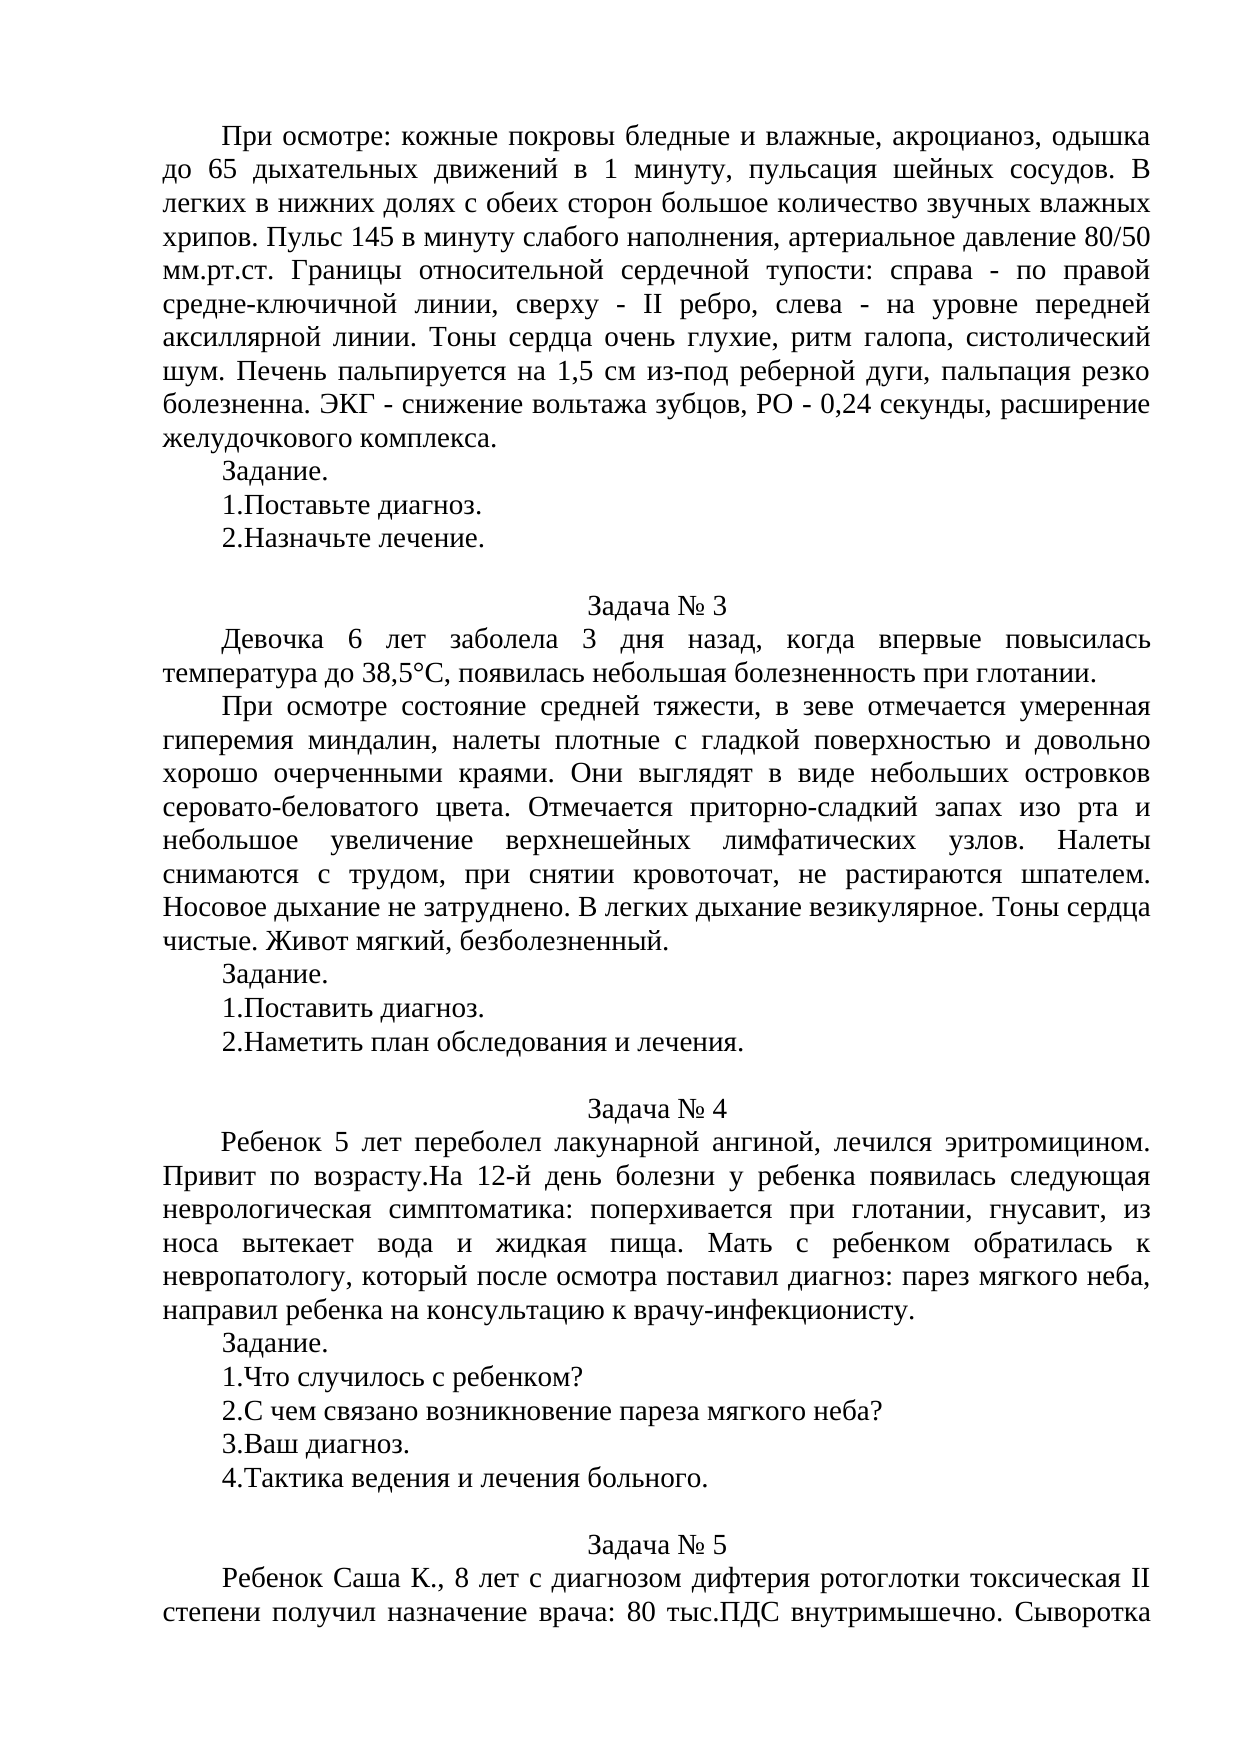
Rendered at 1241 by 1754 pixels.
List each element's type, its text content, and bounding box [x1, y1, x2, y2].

text При осмотре состояние средней тяжести, в зеве отмечается умеренная гиперемия миндалин, налеты плотные с гладкой поверхностью и довольно хорошо очерченными краями. Они выглядят в виде небольших островков серовато-беловатого цвета. Отмечается приторно-сладкий запах изо рта и небольшое увеличение верхнешейных лимфатических узлов. Налеты снимаются с трудом, при снятии кровоточат, не растираются шпателем. Носовое дыхание не затруднено. В легких дыхание везикулярное. Тоны сердца чистые. Живот мягкий, безболезненный. [162, 688, 1152, 957]
text 3.Ваш диагноз. [162, 1426, 912, 1460]
text 2.С чем связано возникновение пареза мягкого неба? [162, 1393, 912, 1426]
text Задача № 5 [162, 1527, 1152, 1560]
text Ребенок 5 лет переболел лакунарной ангиной, лечился эритромицином. Привит по возрасту.На 12-й день болезни у ребенка появилась следующая неврологическая симптоматика: поперхивается при глотании, гнусавит, из носа вытекает вода и жидкая пища. Мать с ребенком обратилась к невропатологу, который после осмотра поставил диагноз: парез мягкого неба, направил ребенка на консультацию к врачу-инфекционисту. [162, 1124, 1152, 1326]
text Задание. [162, 1326, 1152, 1359]
text При осмотре: кожные покровы бледные и влажные, акроцианоз, одышка до 65 дыхательных движений в 1 минуту, пульсация шейных сосудов. В легких в нижних долях с обеих сторон большое количество звучных влажных хрипов. Пульс 145 в минуту слабого наполнения, артериальное давление 80/50 мм.рт.ст. Границы относительной сердечной тупости: справа - по правой средне-ключичной линии, сверху - II ребро, слева - на уровне передней аксиллярной линии. Тоны сердца очень глухие, ритм галопа, систолический шум. Печень пальпируется на из-под реберной дуги, пальпация резко болезненна. ЭКГ - снижение вольтажа зубцов, РО - 0,24 секунды, расширение желудочкового комплекса. [162, 118, 1152, 453]
text Задача № 4 [162, 1091, 1152, 1124]
text Задание. [162, 453, 1152, 487]
text 2.Назначьте лечение. [162, 521, 573, 554]
text Задание. [162, 957, 1152, 990]
text 2.Наметить план обследования и лечения. [162, 1024, 1152, 1057]
text 4.Тактика ведения и лечения больного. [162, 1460, 1152, 1493]
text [162, 1560, 1152, 1627]
text 1.Поставьте диагноз. [162, 487, 573, 521]
text 1.Поставить диагноз. [162, 990, 1152, 1024]
text 1.Что случилось с ребенком? [162, 1359, 1152, 1393]
text Задача № 3 [162, 588, 1152, 621]
text Девочка 6 лет заболела 3 дня назад, когда впервые повысилась температура до 38,5°С, появилась небольшая болезненность при глотании. [162, 621, 1152, 688]
